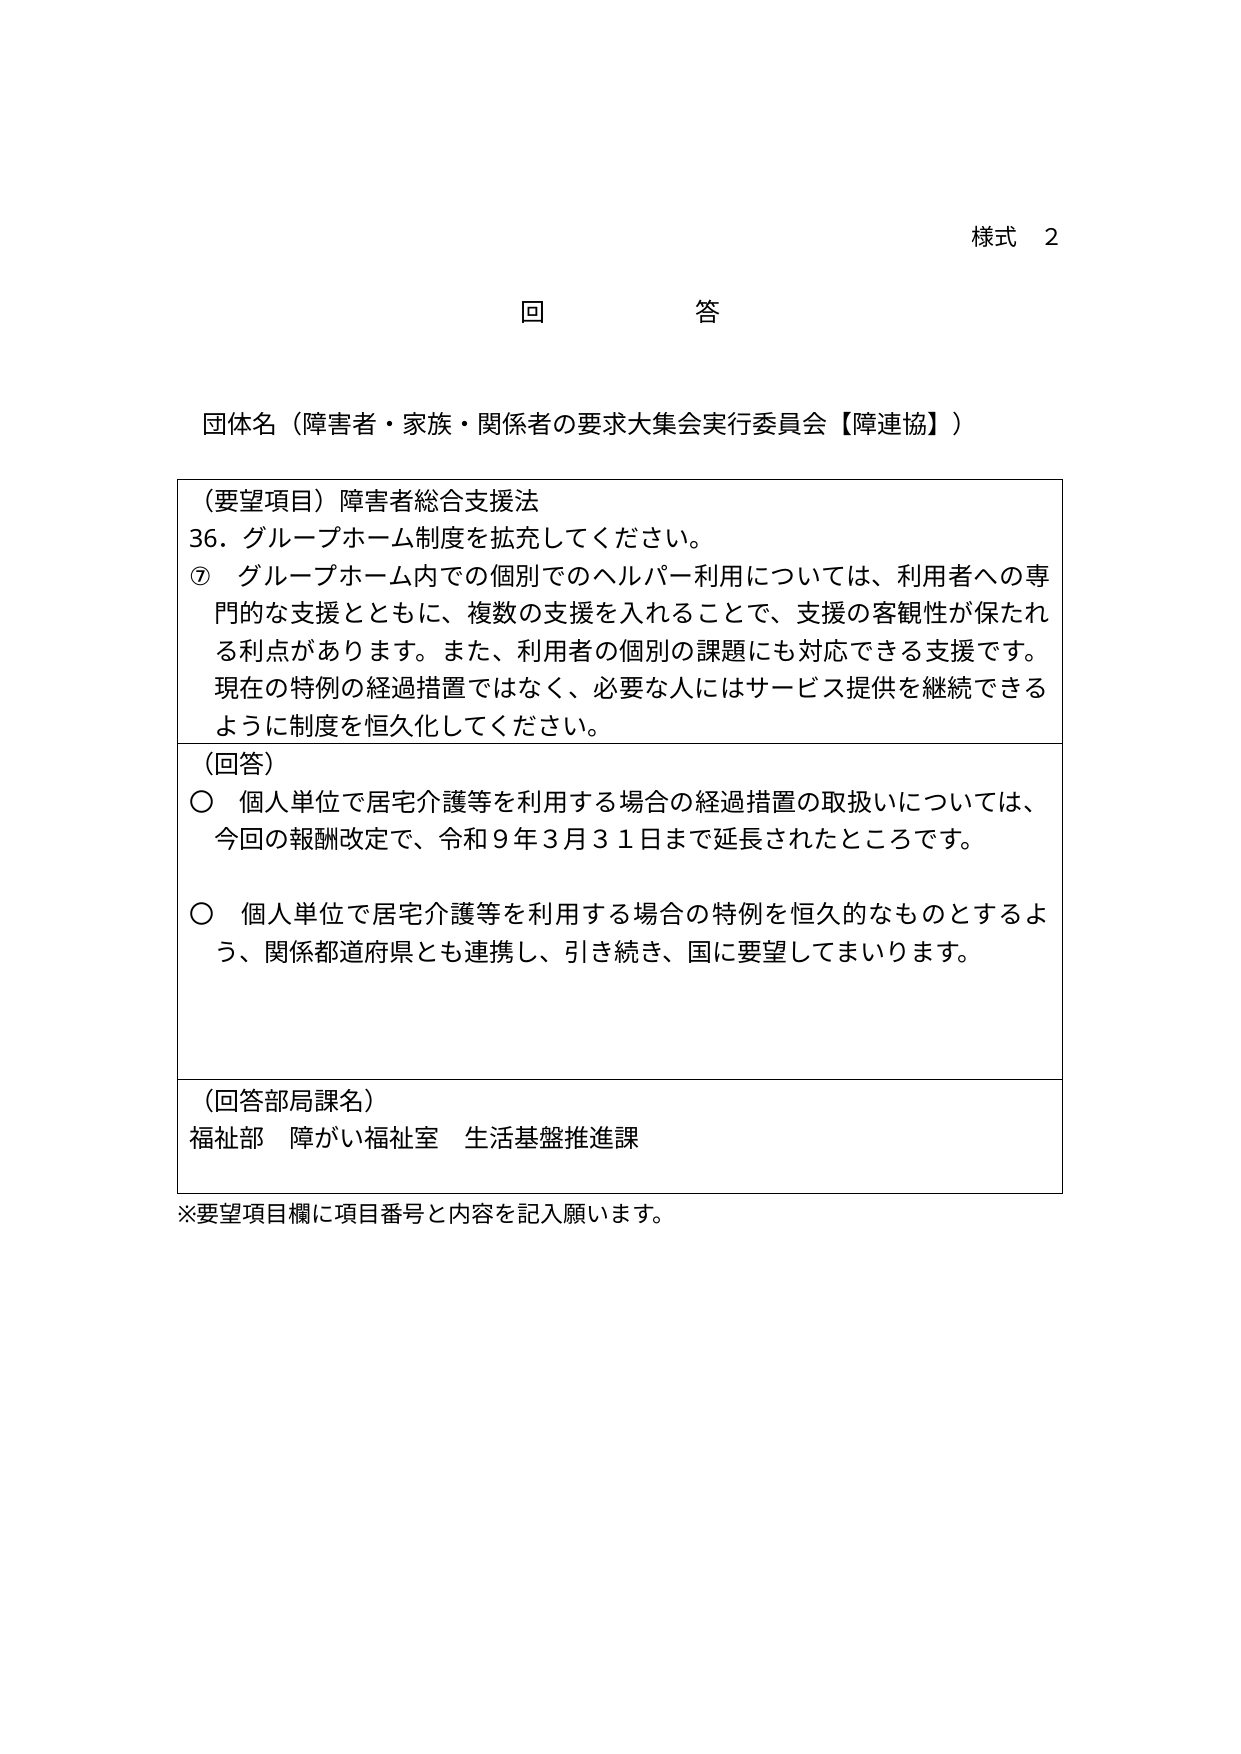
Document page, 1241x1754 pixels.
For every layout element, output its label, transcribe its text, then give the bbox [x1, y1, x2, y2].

table_cell （回答部局課名） 福祉部 障がい福祉室 生活基盤推進課 [178, 1080, 1062, 1193]
table_header （要望項目）障害者総合支援法 36．グループホーム制度を拡充してください。 ⑦ グループホーム内での個別でのヘルパー利用については、利用者への専門的な支援とともに、複数の支援を入れることで、支援の客観性が保たれる利点があります。また、利用者の個別の課題にも対応できる支援です。現在の特例の経過措置ではなく、必要な人にはサービス提供を継続できるように制度を恒久化してください。 [178, 480, 1062, 743]
text 回 答 [177, 292, 1063, 329]
text 団体名（障害者・家族・関係者の要求大集会実行委員会【障連協】） [177, 404, 1063, 442]
text ※要望項目欄に項目番号と内容を記入願います。 [177, 1194, 1063, 1231]
table_cell （回答） 〇 個人単位で居宅介護等を利用する場合の経過措置の取扱いについては、今回の報酬改定で、令和９年３月３１日まで延長されたところです。 〇 個人単位で居宅介護等を利用する場合の特例を恒久的なものとするよう、関係都道府県とも連携し、引き続き、国に要望してまいります。 [178, 744, 1062, 1079]
text 様式 ２ [177, 217, 1063, 254]
